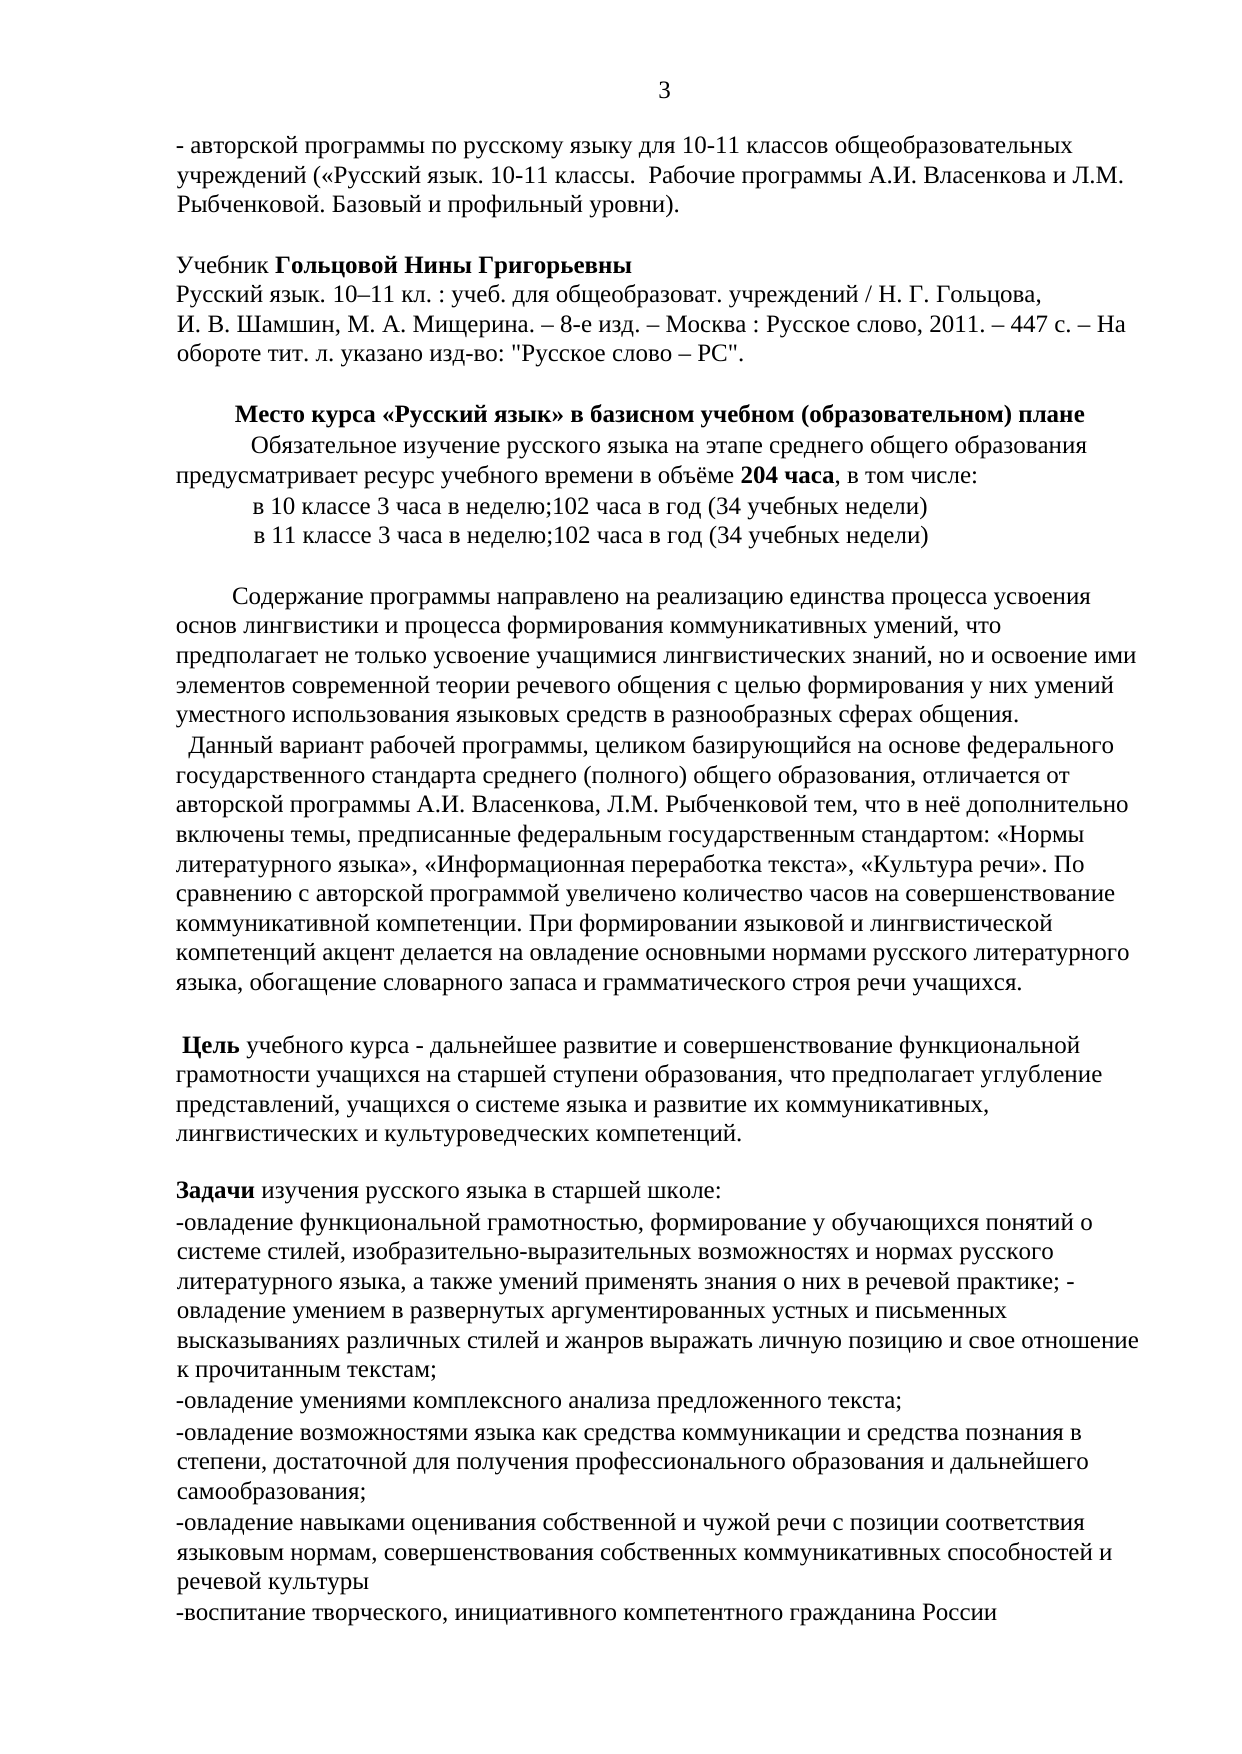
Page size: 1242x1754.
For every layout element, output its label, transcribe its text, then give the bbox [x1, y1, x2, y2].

text Данный вариант рабочей программы, целиком базирующийся на основе федерального государственного стандарта среднего (полного) общего образования, отличается от авторской программы А.И. Власенкова, Л.М. Рыбченковой тем, что в неё дополнительно включены темы, предписанные федеральным государственным стандартом: «Нормы литературного языка», «Информационная переработка текста», «Культура речи». По сравнению с авторской программой увеличено количество часов на совершенствование коммуникативной компетенции. При формировании языковой и лингвистической компетенций акцент делается на овладение основными нормами русского литературного языка, обогащение словарного запаса и грамматического строя речи учащихся. [176, 730, 1150, 996]
text Учебник Гольцовой Нины Григорьевны [176, 250, 1150, 278]
text Цель учебного курса - дальнейшее развитие и совершенствование функциональной грамотности учащихся на старшей ступени образования, что предполагает углубление представлений, учащихся о системе языка и развитие их коммуникативных, лингвистических и культуроведческих компетенций. [176, 1030, 1150, 1147]
text -овладение умениями комплексного анализа предложенного текста; [176, 1386, 1150, 1414]
text -овладение навыками оценивания собственной и чужой речи с позиции соответствия языковым нормам, совершенствования собственных коммуникативных способностей и речевой культуры [176, 1507, 1150, 1595]
text -овладение возможностями языка как средства коммуникации и средства познания в степени, достаточной для получения профессионального образования и дальнейшего самообразования; [176, 1417, 1150, 1505]
text Обязательное изучение русского языка на этапе среднего общего образования предусматривает ресурс учебного времени в объёме 204 часа, в том числе: [176, 430, 1150, 488]
text Место курса «Русский язык» в базисном учебном (образовательном) плане [177, 399, 1142, 427]
text Задачи изучения русского языка в старшей школе: [176, 1175, 1150, 1204]
text -овладение функциональной грамотностью, формирование у обучающихся понятий о системе стилей, изобразительно-выразительных возможностях и нормах русского литературного языка, а также умений применять знания о них в речевой практике; -овладение умением в развернутых аргументированных устных и письменных высказываниях различных стилей и жанров выражать личную позицию и свое отношение к прочитанным текстам; [176, 1207, 1150, 1383]
text Содержание программы направлено на реализацию единства процесса усвоения основ лингвистики и процесса формирования коммуникативных умений, что предполагает не только усвоение учащимися лингвистических знаний, но и освоение ими элементов современной теории речевого общения с целью формирования у них умений уместного использования языковых средств в разнообразных сферах общения. [176, 581, 1150, 728]
text Русский язык. 10–11 кл. : учеб. для общеобразоват. учреждений / Н. Г. Гольцова, И. В. Шамшин, М. А. Мищерина. – 8-е изд. – Москва : Русское слово, 2011. – 447 с. – На обороте тит. л. указано изд-во: "Русское слово – РС". [176, 279, 1150, 367]
text - авторской программы по русскому языку для 10-11 классов общеобразовательных учреждений («Русский язык. 10-11 классы. Рабочие программы А.И. Власенкова и Л.М. Рыбченковой. Базовый и профильный уровни). [176, 130, 1150, 218]
text -воспитание творческого, инициативного компетентного гражданина России [176, 1597, 1150, 1626]
text в 10 классе 3 часа в неделю;102 часа в год (34 учебных недели) в 11 классе 3 часа в неделю;102 часа в год (34 учебных недели) [252, 491, 938, 549]
